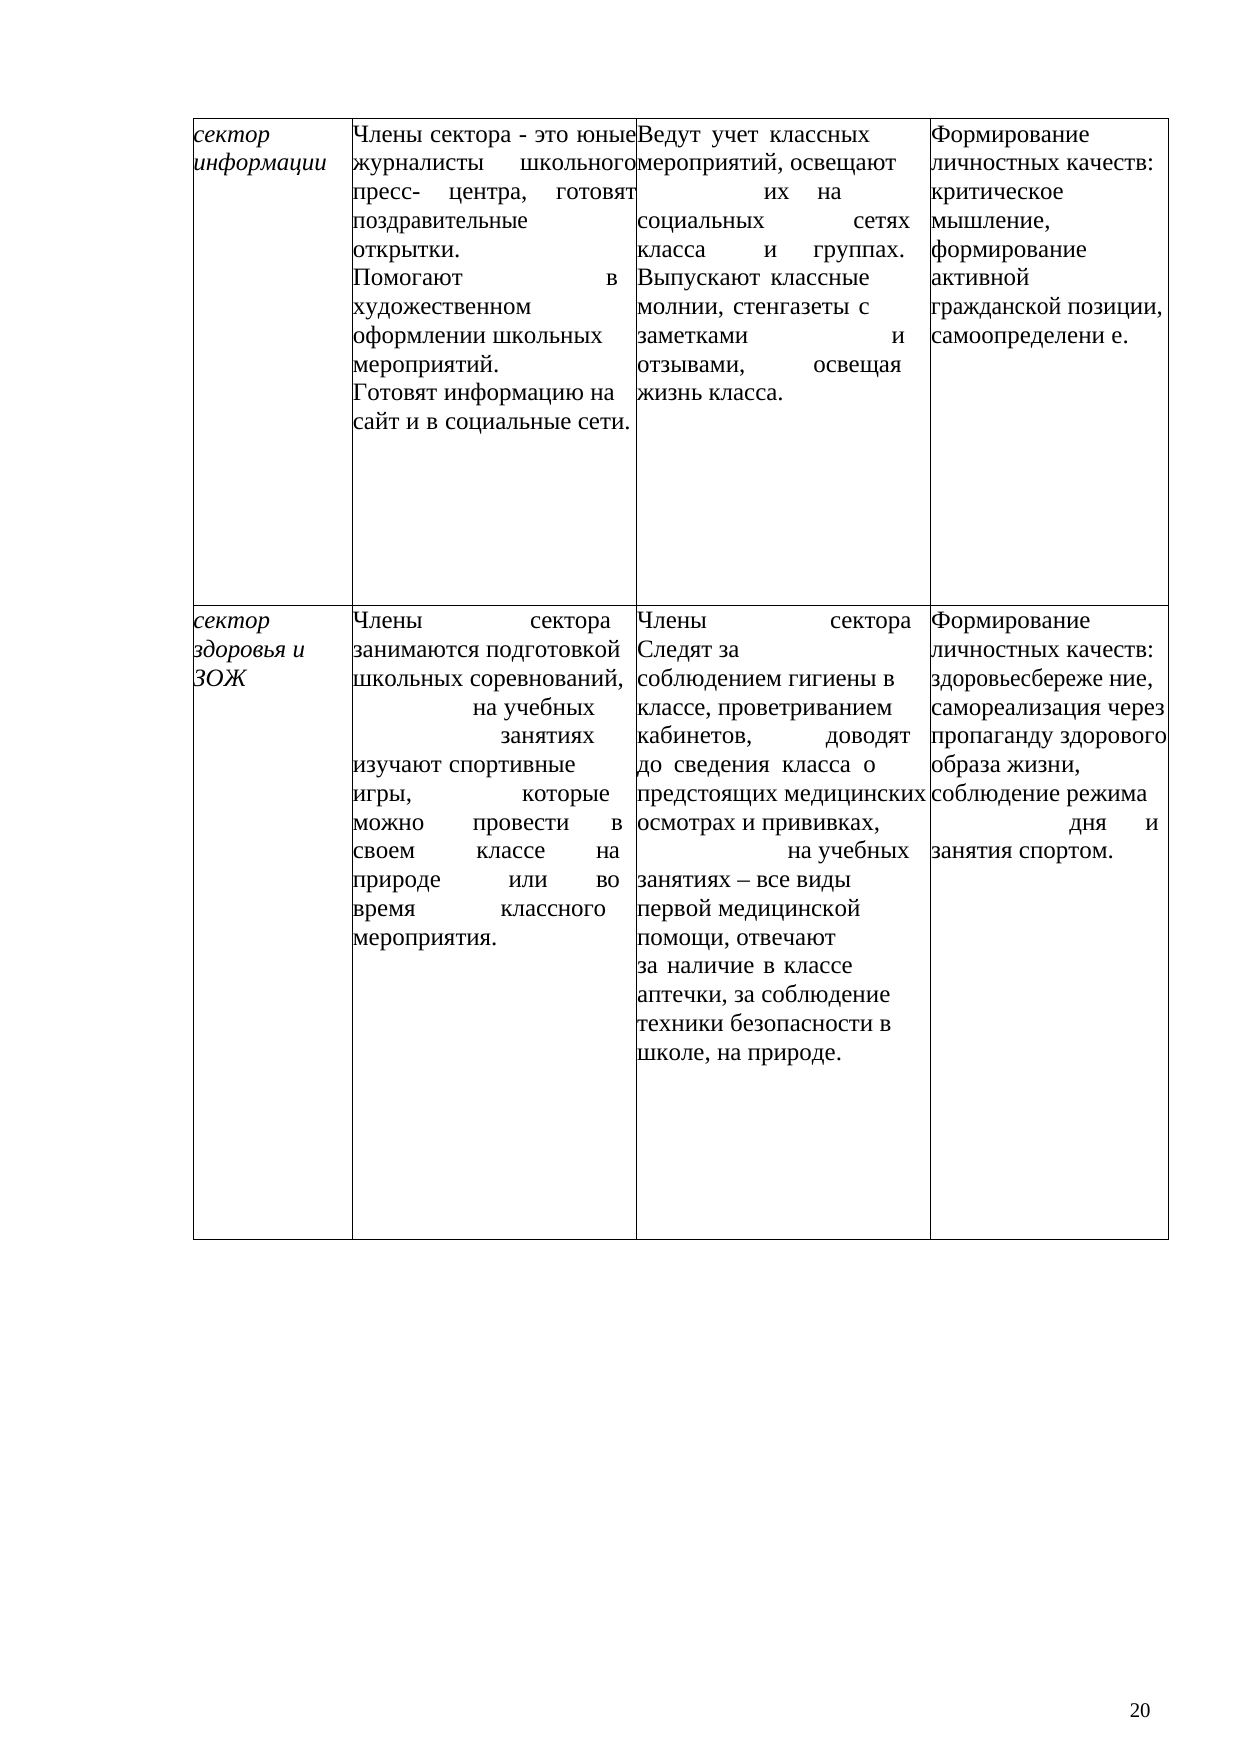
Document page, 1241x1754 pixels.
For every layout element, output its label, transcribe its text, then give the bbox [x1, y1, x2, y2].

table_cell Члены сектора Следят за соблюдением гигиены в классе, проветриванием кабинетов, доводят до сведения класса о предстоящих медицинских осмотрах и прививках, на учебных занятиях – все виды первой медицинской помощи, отвечают за наличие в классе аптечки, за соблюдение техники безопасности в школе, на природе. [637, 606, 930, 1239]
table_cell сектор здоровья и ЗОЖ [194, 606, 352, 1239]
table_header Члены сектора - это юные журналисты школьного пресс- центра, готовят поздравительные открытки. Помогают в художественном оформлении школьных мероприятий. Готовят информацию на сайт и в социальные сети. [353, 119, 636, 605]
table_header Формирование личностных качеств: критическое мышление, формирование активной гражданской позиции, самоопределени е. [931, 119, 1168, 605]
table_cell [1169, 605, 1178, 1239]
table_header сектор информации [194, 119, 352, 605]
table_cell Формирование личностных качеств: здоровьесбереже ние, самореализация через пропаганду здорового образа жизни, соблюдение режима дня и занятия спортом. [931, 606, 1168, 1239]
table_header Ведут учет классных мероприятий, освещают их на социальных сетях класса и группах. Выпускают классные молнии, стенгазеты с заметками и отзывами, освещая жизнь класса. [637, 119, 930, 605]
table_cell Члены сектора занимаются подготовкой школьных соревнований, на учебных занятиях изучают спортивные игры, которые можно провести в своем классе на природе или во время классного мероприятия. [353, 606, 636, 1239]
table_header [1169, 118, 1178, 605]
